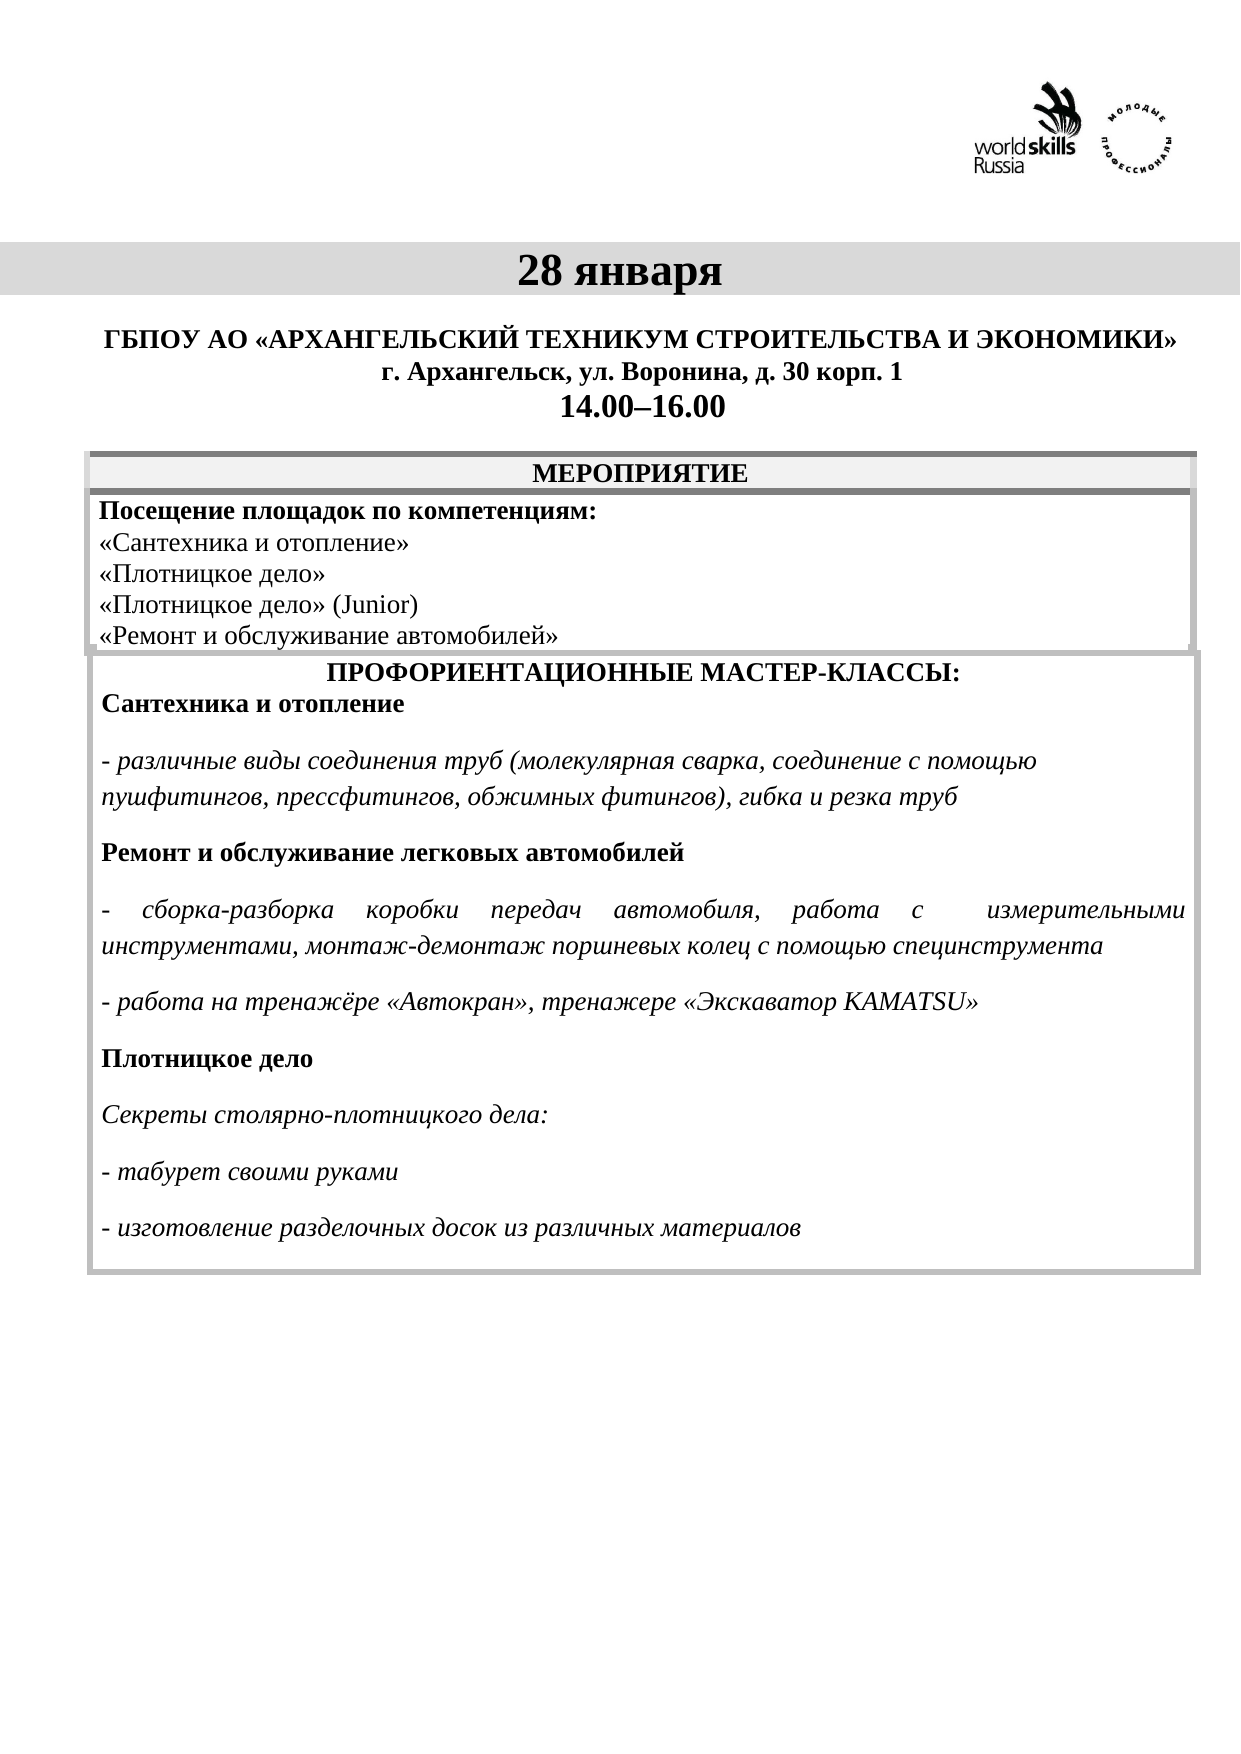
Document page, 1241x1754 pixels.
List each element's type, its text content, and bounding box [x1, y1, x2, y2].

picture [962, 73, 1182, 188]
text г. Архангельск, ул. Воронина, д. 30 корп. 1 [103, 355, 1181, 386]
table_cell Посещение площадок по компетенциям: «Сантехника и отопление» «Плотницкое дело» «Плотницкое дело» (Junior) «Ремонт и обслуживание автомобилей» [90, 495, 1190, 650]
text ГБПОУ АО «АРХАНГЕЛЬСКИЙ ТЕХНИКУМ СТРОИТЕЛЬСТВА И ЭКОНОМИКИ» [103, 324, 1181, 355]
table_cell ПРОФОРИЕНТАЦИОННЫЕ МАСТЕР-КЛАССЫ: Сантехника и отопление - различные виды соединения труб (молекулярная сварка, соединение с помощью пушфитингов, прессфитингов, обжимных фитингов), гибка и резка труб Ремонт и обслуживание легковых автомобилей - сборка-разборка коробки передач автомобиля, работа с измерительными инструментами, монтаж-демонтаж поршневых колец с помощью специнструмента - работа на тренажёре «Автокран», тренажере «Экскаватор KAMATSU» Плотницкое дело Секреты столярно-плотницкого дела: - табурет своими руками - изготовление разделочных досок из различных материалов [93, 656, 1194, 1268]
text 14.00–16.00 [103, 386, 1181, 424]
text 28 января [0, 242, 1240, 295]
table_header МЕРОПРИЯТИЕ [90, 457, 1190, 488]
